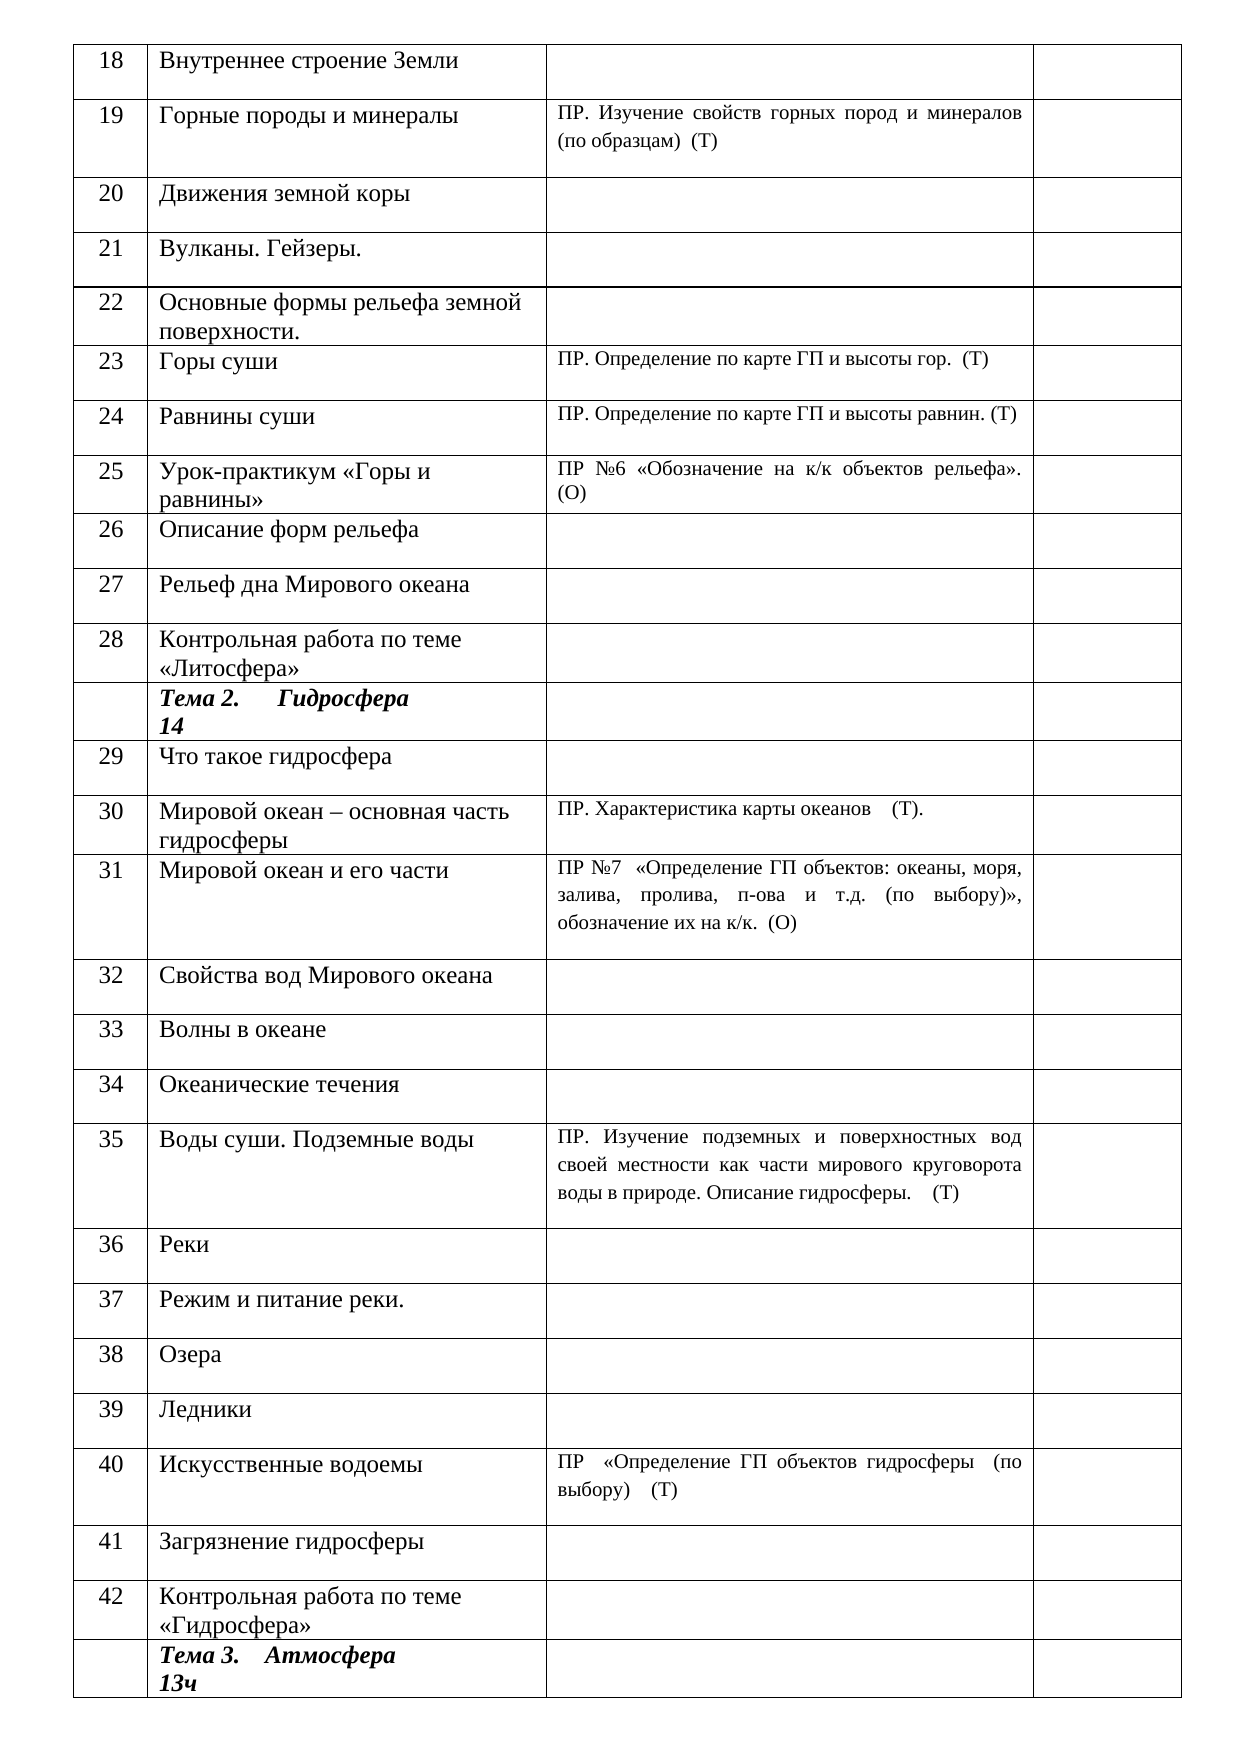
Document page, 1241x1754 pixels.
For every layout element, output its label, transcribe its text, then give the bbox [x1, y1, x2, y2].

table_cell 36 [74, 1229, 147, 1283]
table_cell [1034, 1015, 1181, 1068]
table_cell [547, 233, 1033, 286]
table_cell 38 [74, 1339, 147, 1393]
table_cell [1034, 1581, 1181, 1639]
table_cell ПР. Характеристика карты океанов (Т). [547, 796, 1033, 854]
table_cell 26 [74, 514, 147, 568]
table_cell [1034, 624, 1181, 682]
table_cell [1034, 796, 1181, 854]
table_cell [547, 960, 1033, 1013]
table_cell ПР. Определение по карте ГП и высоты равнин. (Т) [547, 401, 1033, 455]
table_cell 19 [74, 100, 147, 177]
table_cell [547, 741, 1033, 795]
table_cell 33 [74, 1015, 147, 1068]
table_cell [547, 1229, 1033, 1283]
table_cell Контрольная работа по теме «Литосфера» [148, 624, 546, 682]
table_cell Загрязнение гидросферы [148, 1526, 546, 1580]
table_cell Описание форм рельефа [148, 514, 546, 568]
table_cell 35 [74, 1124, 147, 1228]
table_cell [1034, 401, 1181, 455]
table_cell Основные формы рельефа земной поверхности. [148, 288, 546, 345]
table_cell Тема 2. Гидросфера 14 [148, 683, 546, 740]
table_cell [547, 288, 1033, 345]
table_cell [547, 1015, 1033, 1068]
table_cell [1034, 288, 1181, 345]
table_cell 23 [74, 346, 147, 400]
table_cell [547, 178, 1033, 232]
table_cell [547, 569, 1033, 623]
table_cell ПР №6 «Обозначение на к/к объектов рельефа». (О) [547, 456, 1033, 513]
table_cell 30 [74, 796, 147, 854]
table_cell Озера [148, 1339, 546, 1393]
table_cell [1034, 456, 1181, 513]
table_cell [547, 1581, 1033, 1639]
table_cell Реки [148, 1229, 546, 1283]
table_cell [1034, 178, 1181, 232]
table_cell ПР. Определение по карте ГП и высоты гор. (Т) [547, 346, 1033, 400]
table_cell [547, 1339, 1033, 1393]
table_cell 37 [74, 1284, 147, 1338]
table_cell 28 [74, 624, 147, 682]
table_cell 25 [74, 456, 147, 513]
table_cell [1034, 741, 1181, 795]
table_cell 31 [74, 855, 147, 959]
table_cell Мировой океан и его части [148, 855, 546, 959]
table_cell Тема 3. Атмосфера 13ч [148, 1640, 546, 1697]
table_cell Горы суши [148, 346, 546, 400]
table_cell [1034, 1124, 1181, 1228]
table_cell Режим и питание реки. [148, 1284, 546, 1338]
table_cell Что такое гидросфера [148, 741, 546, 795]
table_cell [547, 45, 1033, 99]
table_cell [547, 1284, 1033, 1338]
table_cell Контрольная работа по теме «Гидросфера» [148, 1581, 546, 1639]
table_cell 40 [74, 1449, 147, 1525]
table_cell [1034, 1449, 1181, 1525]
table_cell [547, 1394, 1033, 1448]
table_cell [1034, 45, 1181, 99]
table_cell [1034, 1284, 1181, 1338]
table_cell [1034, 1640, 1181, 1697]
table_cell [547, 624, 1033, 682]
table_cell [74, 683, 147, 740]
table_cell Океанические течения [148, 1070, 546, 1123]
table_cell [547, 683, 1033, 740]
table_cell 32 [74, 960, 147, 1013]
table_cell 42 [74, 1581, 147, 1639]
table_cell 41 [74, 1526, 147, 1580]
table_cell [1034, 514, 1181, 568]
table_cell 34 [74, 1070, 147, 1123]
table_cell 27 [74, 569, 147, 623]
table_cell [547, 514, 1033, 568]
table_cell Движения земной коры [148, 178, 546, 232]
table_cell [547, 1640, 1033, 1697]
table_cell [1034, 100, 1181, 177]
table_cell [1034, 683, 1181, 740]
table_cell [547, 1526, 1033, 1580]
table_cell 18 [74, 45, 147, 99]
table_cell [1034, 233, 1181, 286]
table_cell Вулканы. Гейзеры. [148, 233, 546, 286]
table_cell [1034, 1339, 1181, 1393]
table_cell ПР. Изучение подземных и поверхностных вод своей местности как части мирового круговорота воды в природе. Описание гидросферы. (Т) [547, 1124, 1033, 1228]
table_cell Ледники [148, 1394, 546, 1448]
table_cell [1034, 1229, 1181, 1283]
table_cell ПР. Изучение свойств горных пород и минералов (по образцам) (Т) [547, 100, 1033, 177]
table_cell 29 [74, 741, 147, 795]
table_cell Мировой океан – основная часть гидросферы [148, 796, 546, 854]
table_cell [1034, 346, 1181, 400]
table_cell Горные породы и минералы [148, 100, 546, 177]
table_cell [1034, 855, 1181, 959]
table_cell Рельеф дна Мирового океана [148, 569, 546, 623]
table_cell [1034, 1526, 1181, 1580]
table_cell [1034, 569, 1181, 623]
table_cell [1034, 1070, 1181, 1123]
table_cell Урок-практикум «Горы и равнины» [148, 456, 546, 513]
table_cell Воды суши. Подземные воды [148, 1124, 546, 1228]
table_cell [1034, 960, 1181, 1013]
table_cell Свойства вод Мирового океана [148, 960, 546, 1013]
table_cell Искусственные водоемы [148, 1449, 546, 1525]
table_cell [547, 1070, 1033, 1123]
table_cell [74, 1640, 147, 1697]
table_cell ПР №7 «Определение ГП объектов: океаны, моря, залива, пролива, п-ова и т.д. (по выбору)», обозначение их на к/к. (О) [547, 855, 1033, 959]
table_cell 22 [74, 288, 147, 345]
table_cell 39 [74, 1394, 147, 1448]
table_cell 20 [74, 178, 147, 232]
table_cell ПР «Определение ГП объектов гидросферы (по выбору) (Т) [547, 1449, 1033, 1525]
table_cell [1034, 1394, 1181, 1448]
table_cell 24 [74, 401, 147, 455]
table_cell Волны в океане [148, 1015, 546, 1068]
table_cell Внутреннее строение Земли [148, 45, 546, 99]
table_cell Равнины суши [148, 401, 546, 455]
table_cell 21 [74, 233, 147, 286]
